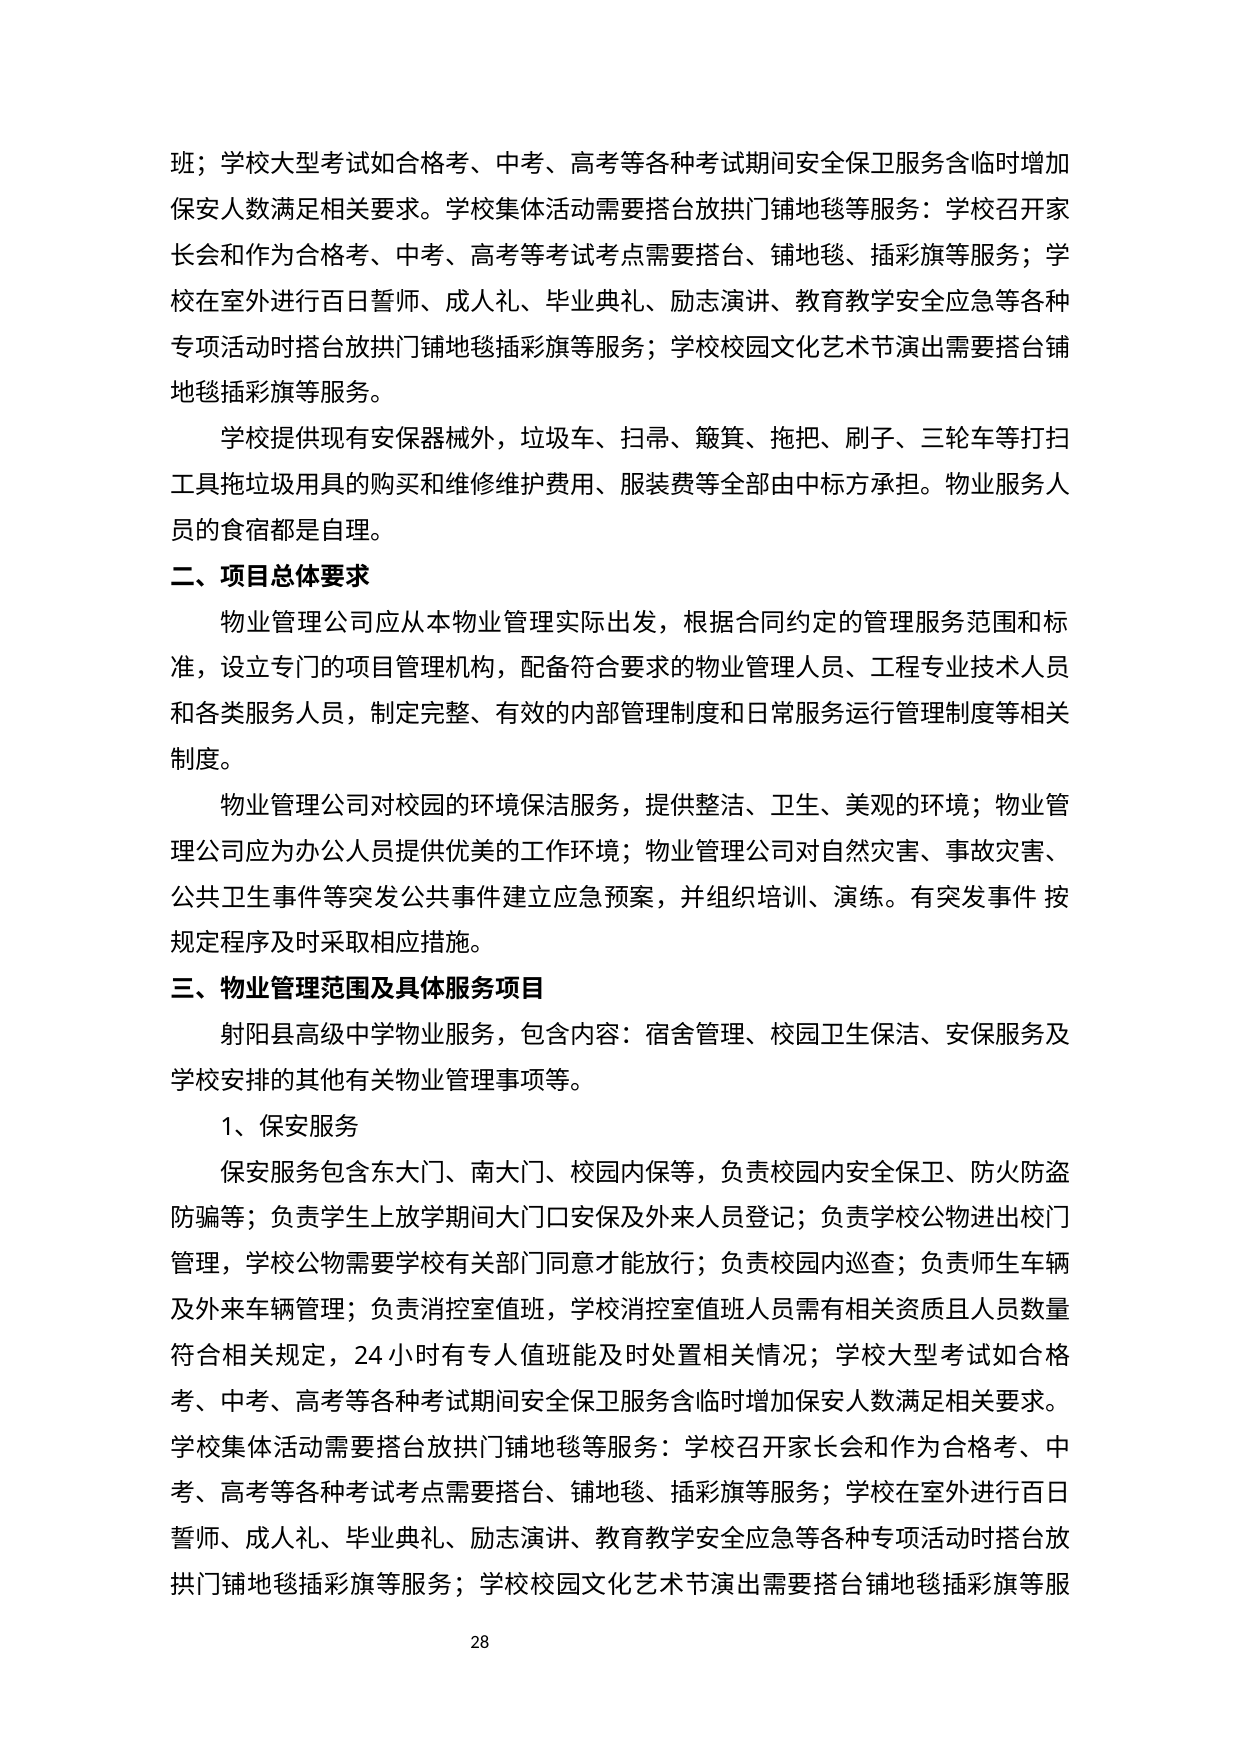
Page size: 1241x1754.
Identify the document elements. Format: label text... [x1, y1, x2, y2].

list 射阳县高级中学物业服务，包含内容：宿舍管理、校园卫生保洁、安保服务及学校安排的其他有关物业管理事项等。 [170, 1007, 1070, 1098]
list 学校提供现有安保器械外，垃圾车、扫帚、簸箕、拖把、刷子、三轮车等打扫工具拖垃圾用具的购买和维修维护费用、服装费等全部由中标方承担。物业服务人员的食宿都是自理。 [170, 411, 1070, 548]
list 物业管理公司应从本物业管理实际出发，根据合同约定的管理服务范围和标准，设立专门的项目管理机构，配备符合要求的物业管理人员、工程专业技术人员和各类服务人员，制定完整、有效的内部管理制度和日常服务运行管理制度等相关制度。 [170, 594, 1070, 778]
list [170, 1144, 1070, 1603]
list 三、物业管理范围及具体服务项目 [170, 961, 1070, 1007]
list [170, 136, 1070, 411]
list 1、保安服务 [170, 1098, 1070, 1144]
text 二、项目总体要求 [170, 548, 1070, 594]
list 物业管理公司对校园的环境保洁服务，提供整洁、卫生、美观的环境；物业管理公司应为办公人员提供优美的工作环境；物业管理公司对自然灾害、事故灾害、公共卫生事件等突发公共事件建立应急预案，并组织培训、演练。有突发事件 按规定程序及时采取相应措施。 [170, 778, 1070, 961]
